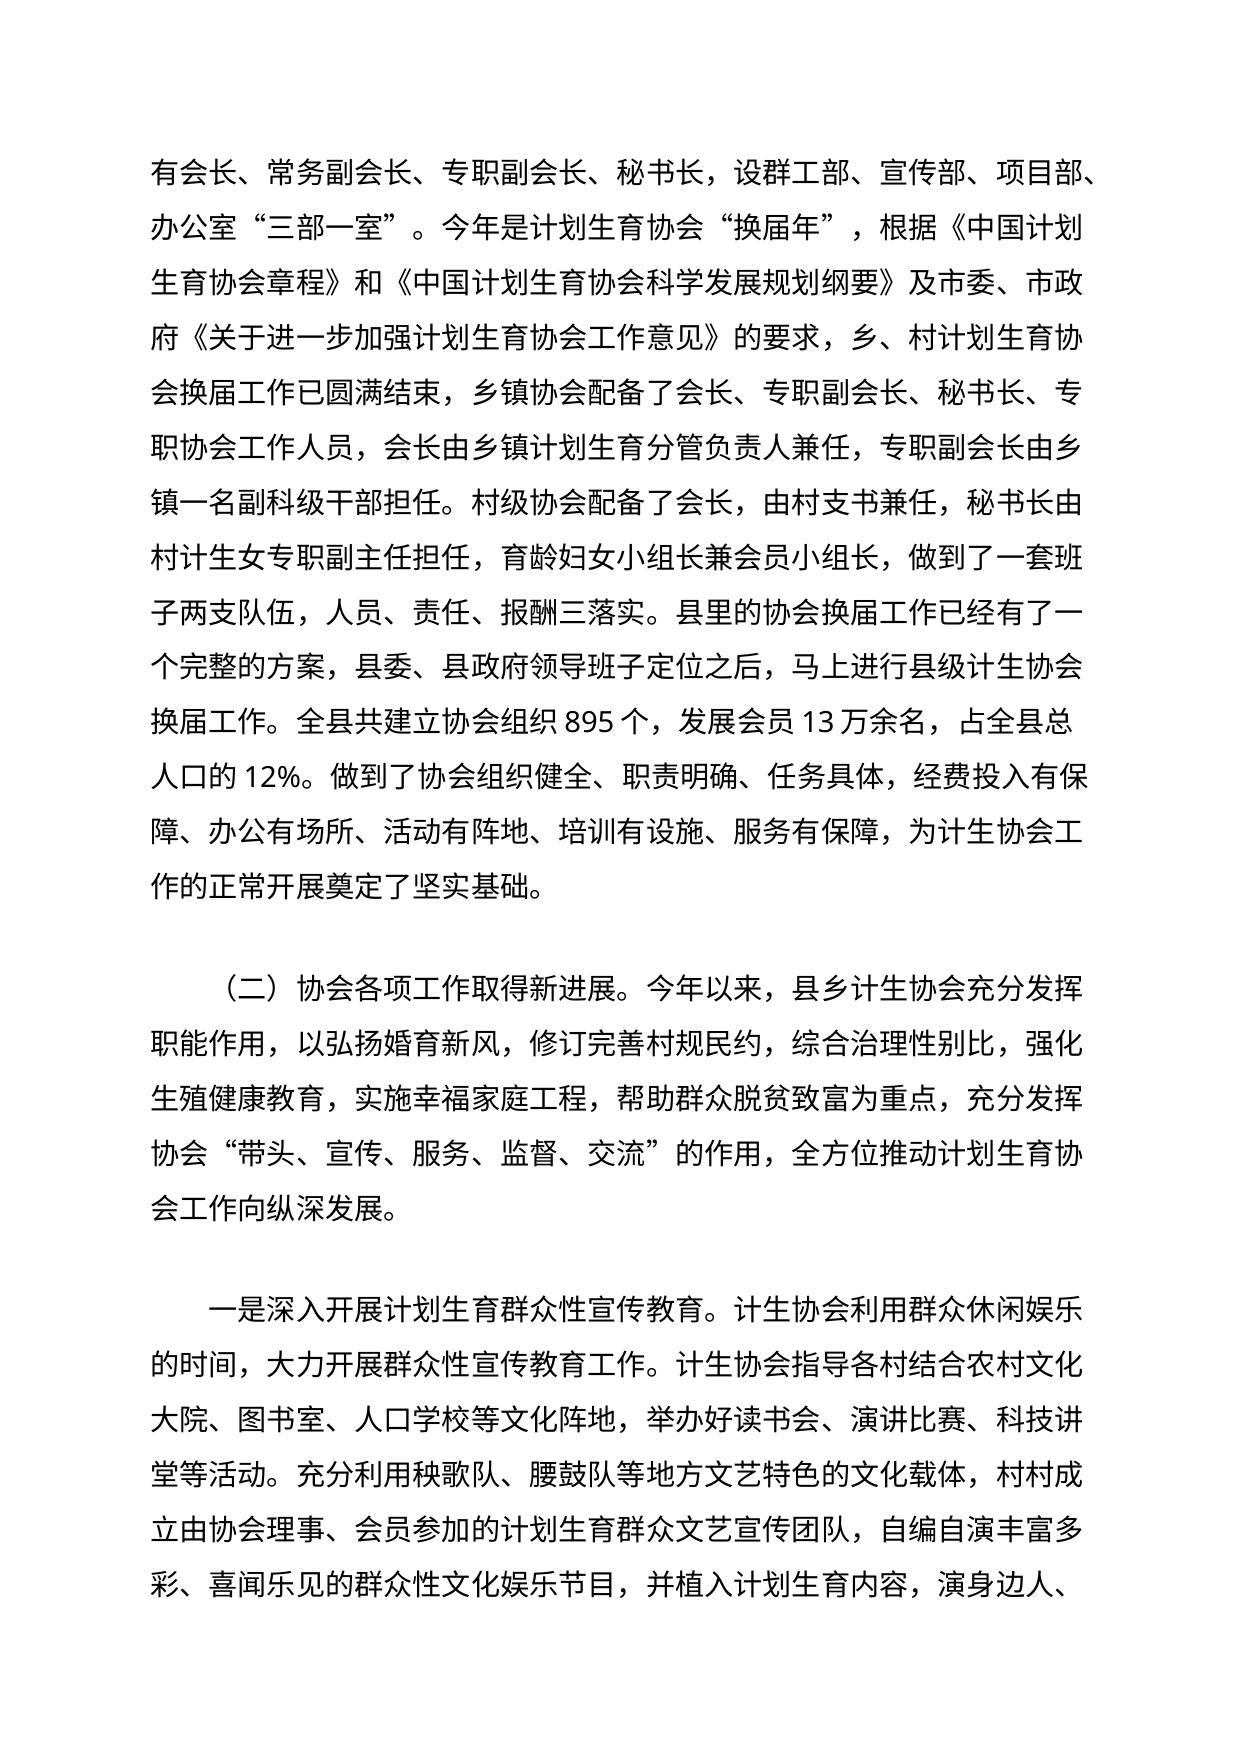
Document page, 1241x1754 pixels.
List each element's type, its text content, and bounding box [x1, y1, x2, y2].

text （二）协会各项工作取得新进展。今年以来，县乡计生协会充分发挥职能作用，以弘扬婚育新风，修订完善村规民约，综合治理性别比，强化生殖健康教育，实施幸福家庭工程，帮助群众脱贫致富为重点，充分发挥协会“带头、宣传、服务、监督、交流”的作用，全方位推动计划生育协会工作向纵深发展。 [150, 966, 1090, 1227]
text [150, 1287, 1090, 1604]
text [150, 150, 1090, 906]
